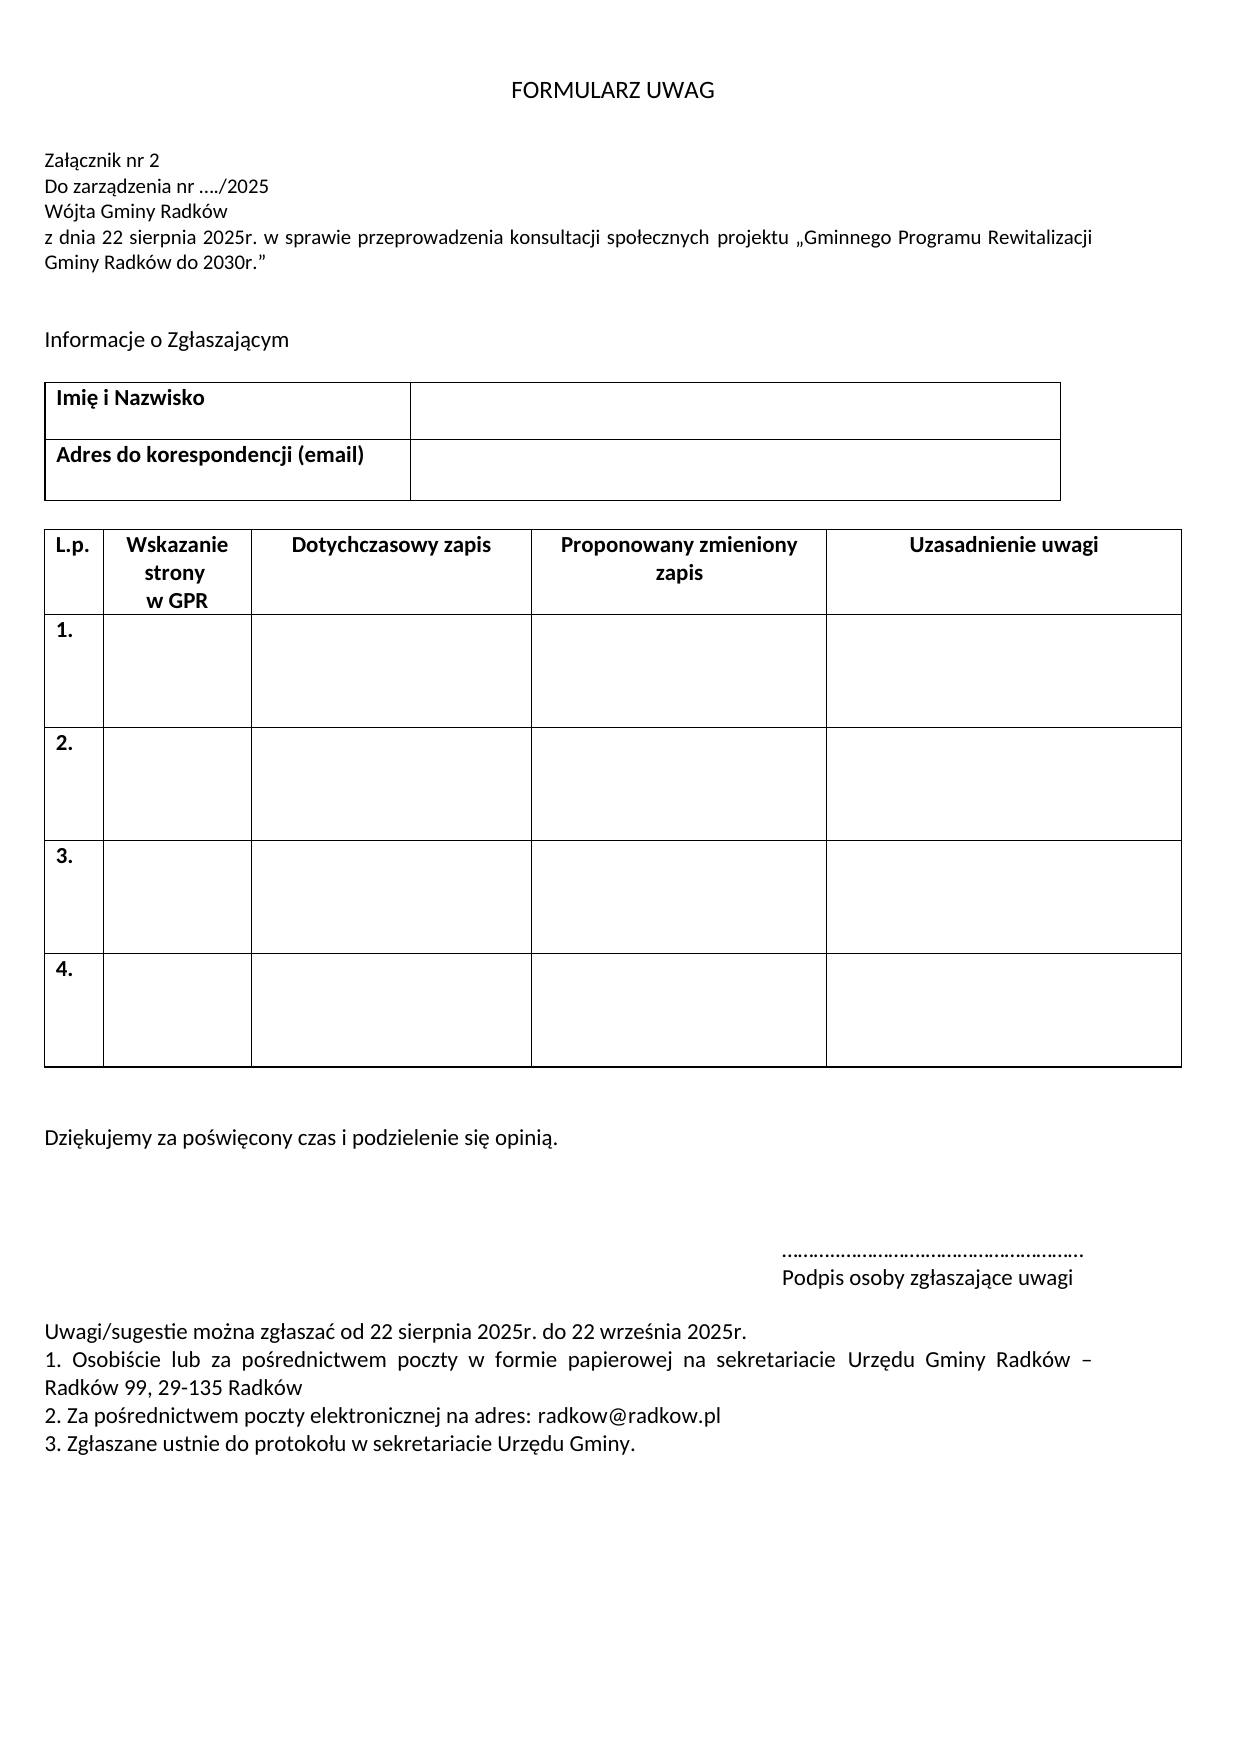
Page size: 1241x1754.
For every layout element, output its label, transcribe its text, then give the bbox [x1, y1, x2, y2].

text 2. Za pośrednictwem poczty elektronicznej na adres: radkow@radkow.pl [44, 1401, 1093, 1429]
text Załącznik nr 2 [44, 148, 1093, 173]
table_cell [532, 615, 826, 727]
text Podpis osoby zgłaszające uwagi [723, 1263, 1093, 1292]
table_cell [532, 954, 826, 1066]
table_cell [532, 841, 826, 953]
table_cell [104, 841, 251, 953]
table_cell [104, 728, 251, 840]
table_cell [252, 615, 531, 727]
text Wójta Gminy Radków [44, 198, 1093, 224]
table_cell [104, 954, 251, 1066]
text Uwagi/sugestie można zgłaszać od 22 sierpnia 2025r. do 22 września 2025r. [44, 1317, 1093, 1345]
table_header Wskazanie strony w GPR [104, 530, 251, 614]
table_cell Adres do korespondencji (email) [46, 440, 410, 500]
text 1. Osobiście lub za pośrednictwem poczty w formie papierowej na sekretariacie Urzędu Gminy Radków – Radków 99, 29-135 Radków [44, 1345, 1093, 1401]
table_header Dotychczasowy zapis [252, 530, 531, 614]
table_cell [827, 954, 1181, 1066]
table_header Uzasadnienie uwagi [827, 530, 1181, 614]
table_header [411, 383, 1060, 439]
table_cell [252, 728, 531, 840]
table_cell [827, 728, 1181, 840]
text Informacje o Zgłaszającym [44, 326, 1093, 353]
table_cell 1. [45, 615, 103, 727]
text Do zarządzenia nr …./2025 [44, 173, 1093, 198]
table_cell [104, 615, 251, 727]
text ………..…………….………………………… [723, 1236, 1093, 1263]
table_cell [827, 615, 1181, 727]
table_cell [532, 728, 826, 840]
table_header Proponowany zmieniony zapis [532, 530, 826, 614]
table_cell 3. [45, 841, 103, 953]
table_cell [252, 954, 531, 1066]
text Dziękujemy za poświęcony czas i podzielenie się opinią. [44, 1123, 1093, 1151]
table_header L.p. [45, 530, 103, 614]
table_cell [411, 440, 1060, 500]
table_cell [252, 841, 531, 953]
table_cell [827, 841, 1181, 953]
table_cell 4. [45, 954, 103, 1066]
text z dnia 22 sierpnia 2025r. w sprawie przeprowadzenia konsultacji społecznych projektu „Gminnego Programu Rewitalizacji Gminy Radków do 2030r.” [44, 224, 1093, 275]
table_header Imię i Nazwisko [46, 383, 410, 439]
text 3. Zgłaszane ustnie do protokołu w sekretariacie Urzędu Gminy. [44, 1429, 1093, 1457]
table_cell 2. [45, 728, 103, 840]
